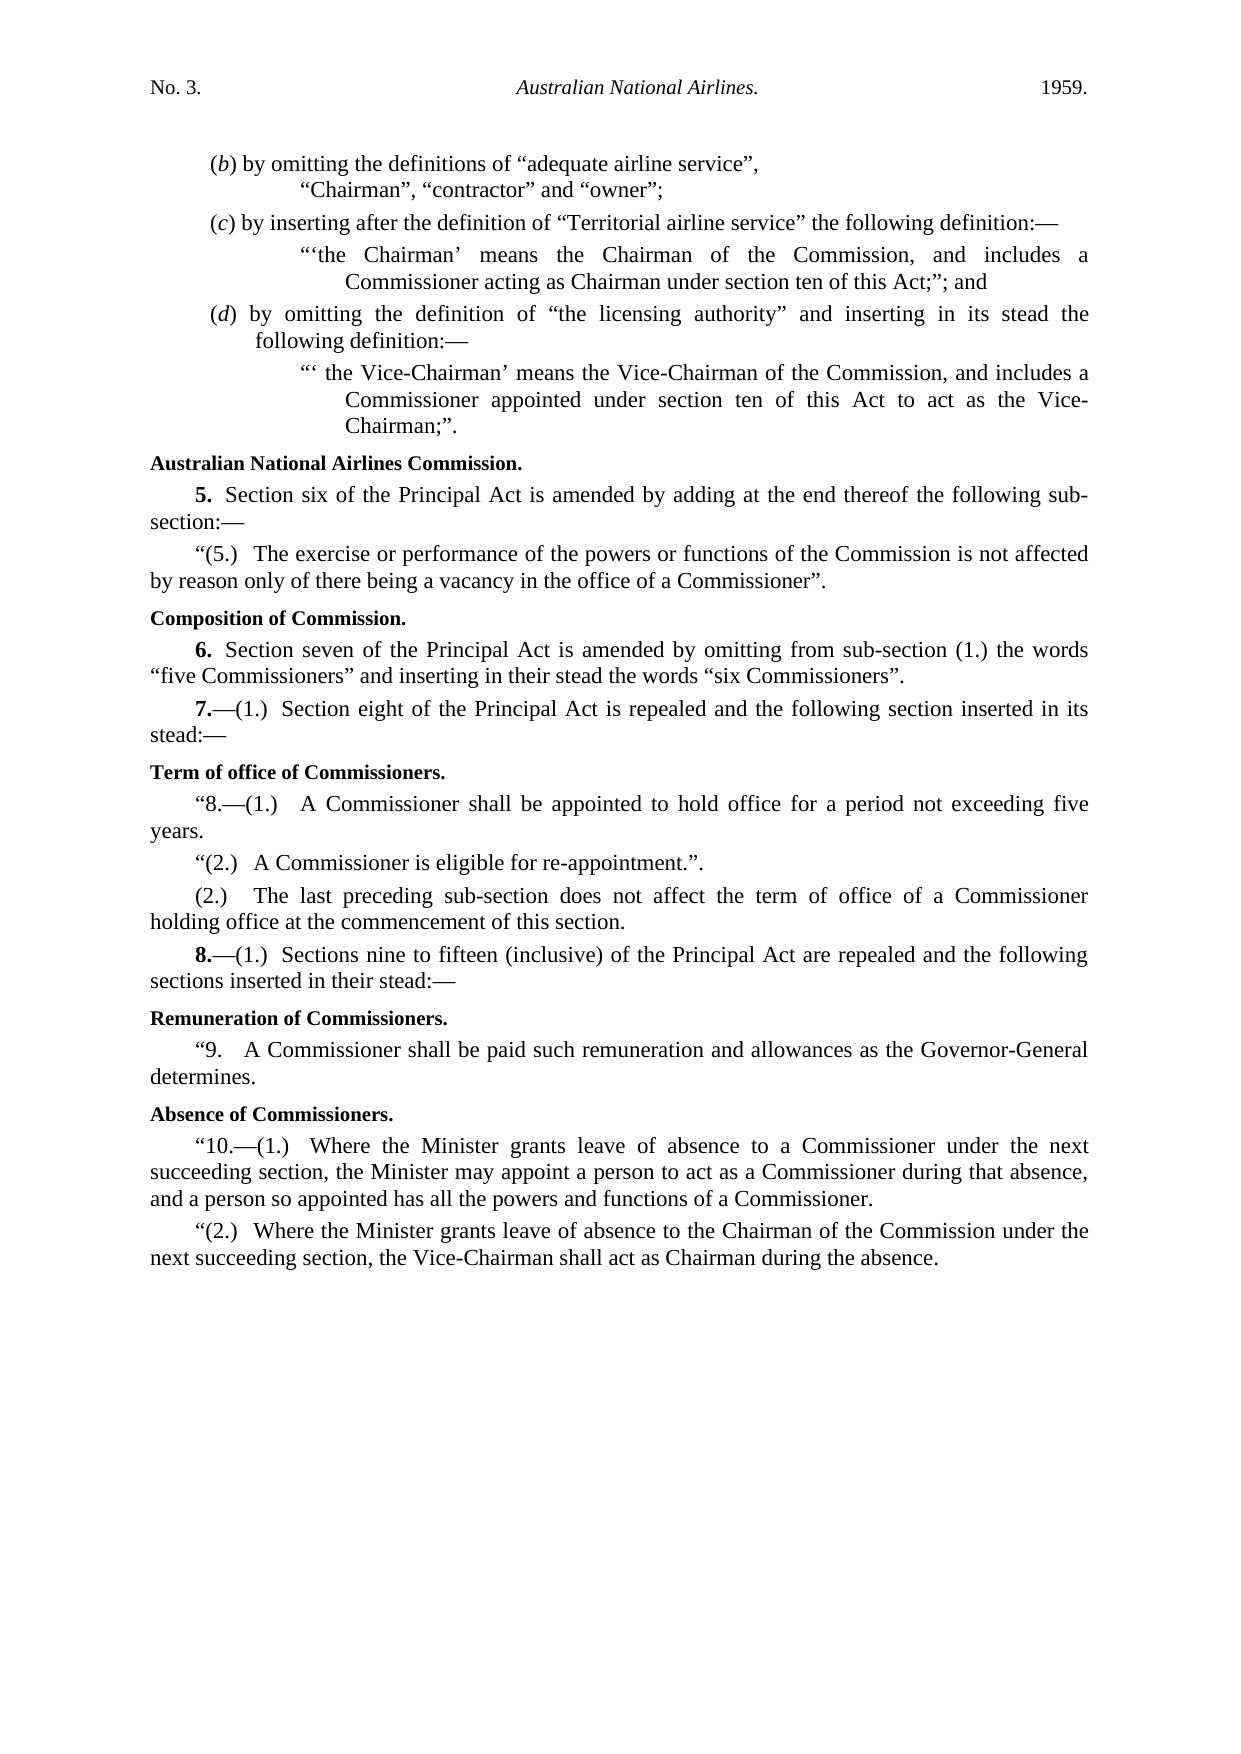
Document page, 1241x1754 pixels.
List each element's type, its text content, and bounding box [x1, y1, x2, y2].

text (d) by omitting the definition of “the licensing authority” and inserting in its stead the following definition:— [210, 301, 1090, 353]
text Term of office of Commissioners. [150, 760, 1090, 784]
text Remuneration of Commissioners. [150, 1006, 1090, 1030]
text 8.—(1.) Sections nine to fifteen (inclusive) of the Principal Act are repealed and the following sections inserted in their stead:— [150, 941, 1090, 993]
text (c) by inserting after the definition of “Territorial airline service” the following definition:— [210, 209, 1090, 235]
text “(2.) A Commissioner is eligible for re-appointment.”. [150, 849, 1090, 876]
text “(5.) The exercise or performance of the powers or functions of the Commission is not affected by reason only of there being a vacancy in the office of a Commissioner”. [150, 540, 1090, 593]
text Composition of Commission. [150, 606, 1090, 629]
text (b) by omitting the definitions of “adequate airline service”, [210, 150, 1090, 176]
text “Chairman”, “contractor” and “owner”; [300, 176, 1090, 203]
text 6. Section seven of the Principal Act is amended by omitting from sub-section (1.) the words “five Commissioners” and inserting in their stead the words “six Commissioners”. [150, 636, 1090, 688]
text Absence of Commissioners. [150, 1102, 1090, 1126]
text Australian National Airlines Commission. [150, 451, 1090, 475]
text 5. Section six of the Principal Act is amended by adding at the end thereof the following sub-section:— [150, 481, 1090, 534]
text (2.) The last preceding sub-section does not affect the term of office of a Commissioner holding office at the commencement of this section. [150, 882, 1090, 934]
text 7.—(1.) Section eight of the Principal Act is repealed and the following section inserted in its stead:— [150, 695, 1090, 747]
text “9. A Commissioner shall be paid such remuneration and allowances as the Governor-General determines. [150, 1036, 1090, 1089]
text “10.—(1.) Where the Minister grants leave of absence to a Commissioner under the next succeeding section, the Minister may appoint a person to act as a Commissioner during that absence, and a person so appointed has all the powers and functions of a Commissioner. [150, 1132, 1090, 1211]
text “‘the Chairman’ means the Chairman of the Commission, and includes a Commissioner acting as Chairman under section ten of this Act;”; and [300, 242, 1090, 294]
text “8.—(1.) A Commissioner shall be appointed to hold office for a period not exceeding five years. [150, 790, 1090, 843]
text “(2.) Where the Minister grants leave of absence to the Chairman of the Commission under the next succeeding section, the Vice-Chairman shall act as Chairman during the absence. [150, 1217, 1090, 1270]
text “‘ the Vice-Chairman’ means the Vice-Chairman of the Commission, and includes a Commissioner appointed under section ten of this Act to act as the Vice-Chairman;”. [300, 359, 1090, 438]
